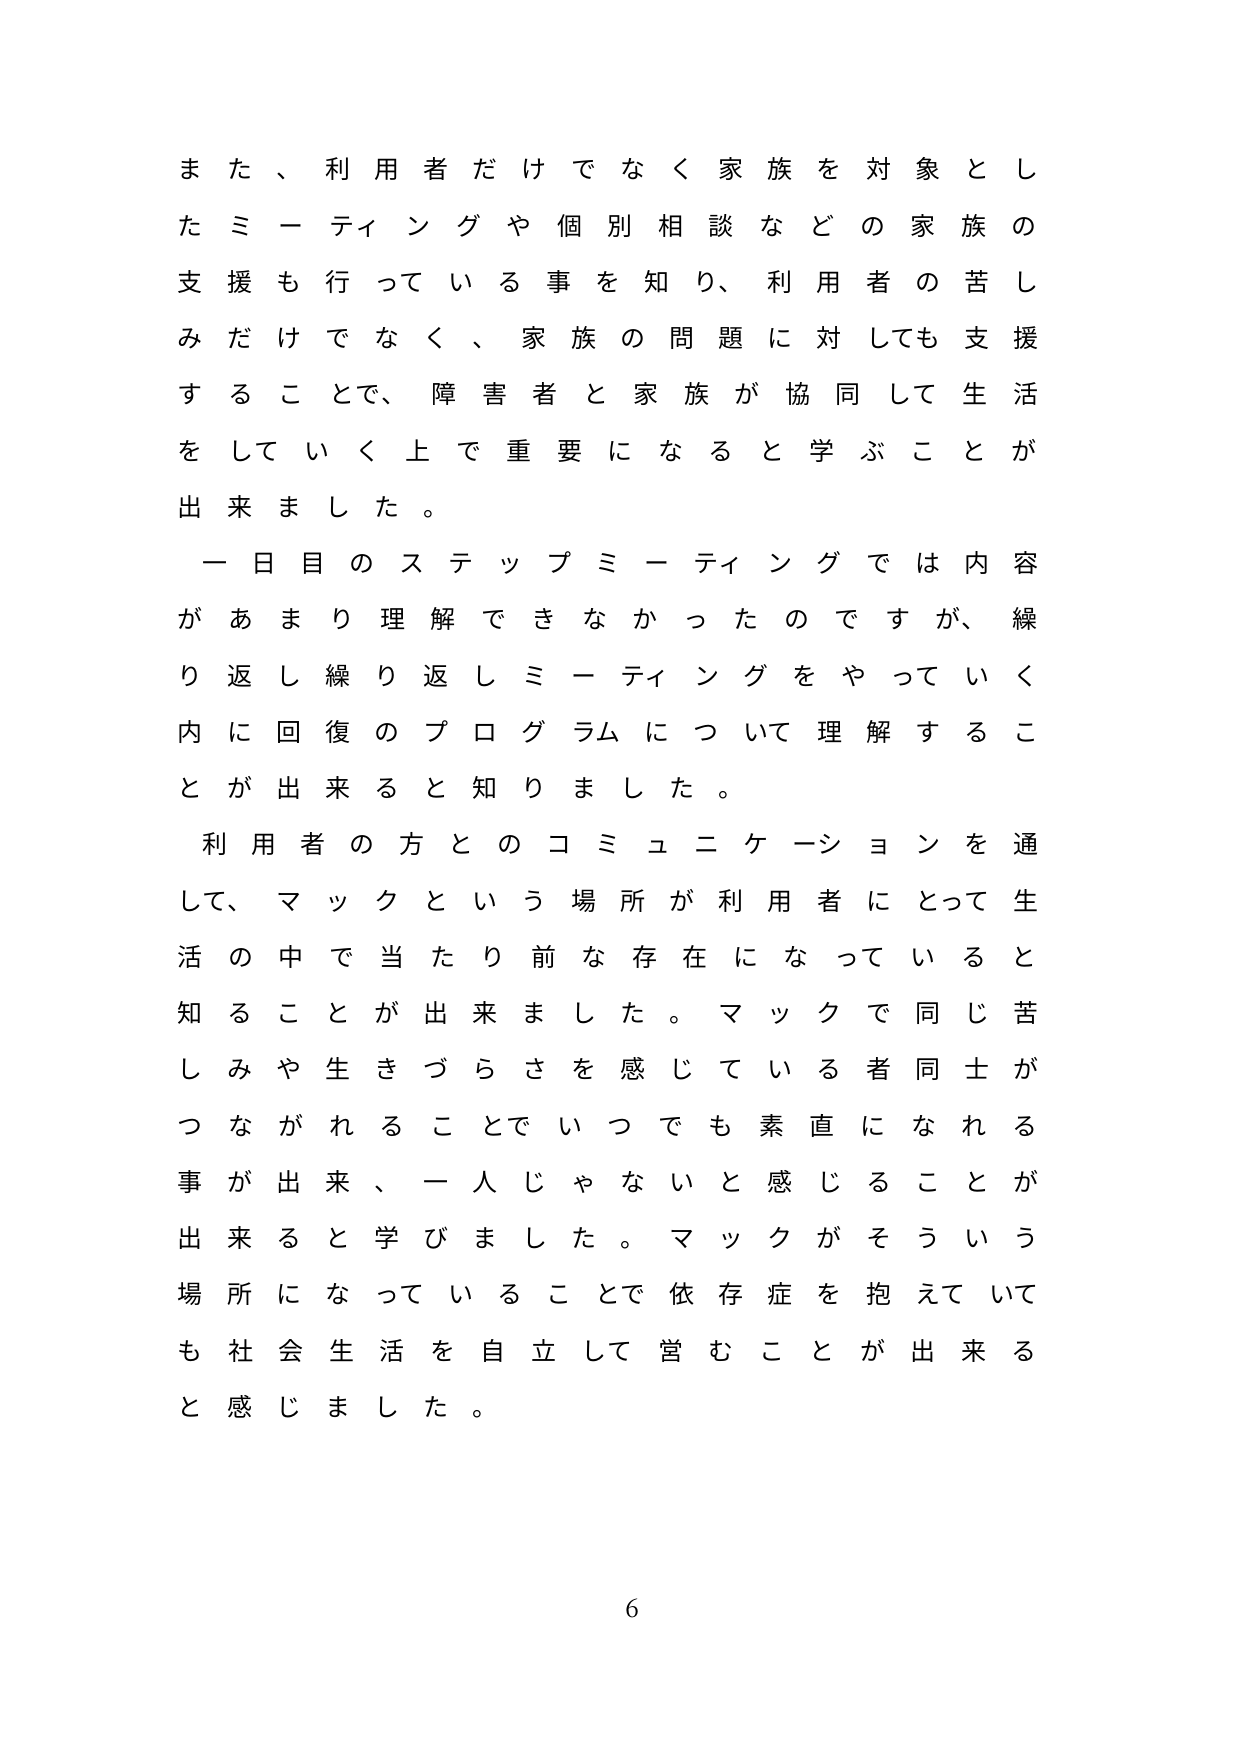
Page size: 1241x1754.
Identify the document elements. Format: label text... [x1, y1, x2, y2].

text 利用者の方とのコミュニケーションを通して、マックという場所が利用者にとって生活の中で当たり前な存在になっていると知ることが出来ました。マックで同じ苦しみや生きづらさを感じている者同士がつながれることでいつでも素直になれる事が出来、一人じゃないと感じることが出来ると学びました。マックがそういう場所になっていることで依存症を抱えていても社会生活を自立して営むことが出来ると感じました。 [178, 815, 1063, 1433]
text 一日目のステップミーティングでは内容があまり理解できなかったのですが、繰り返し繰り返しミーティングをやっていく内に回復のプログラムについて理解することが出来ると知りました。 [178, 533, 1063, 815]
text また、利用者だけでなく家族を対象としたミーティングや個別相談などの家族の支援も行っている事を知り、利用者の苦しみだけでなく、家族の問題に対しても支援することで、障害者と家族が協同して生活をしていく上で重要になると学ぶことが出来ました。 [178, 140, 1063, 533]
